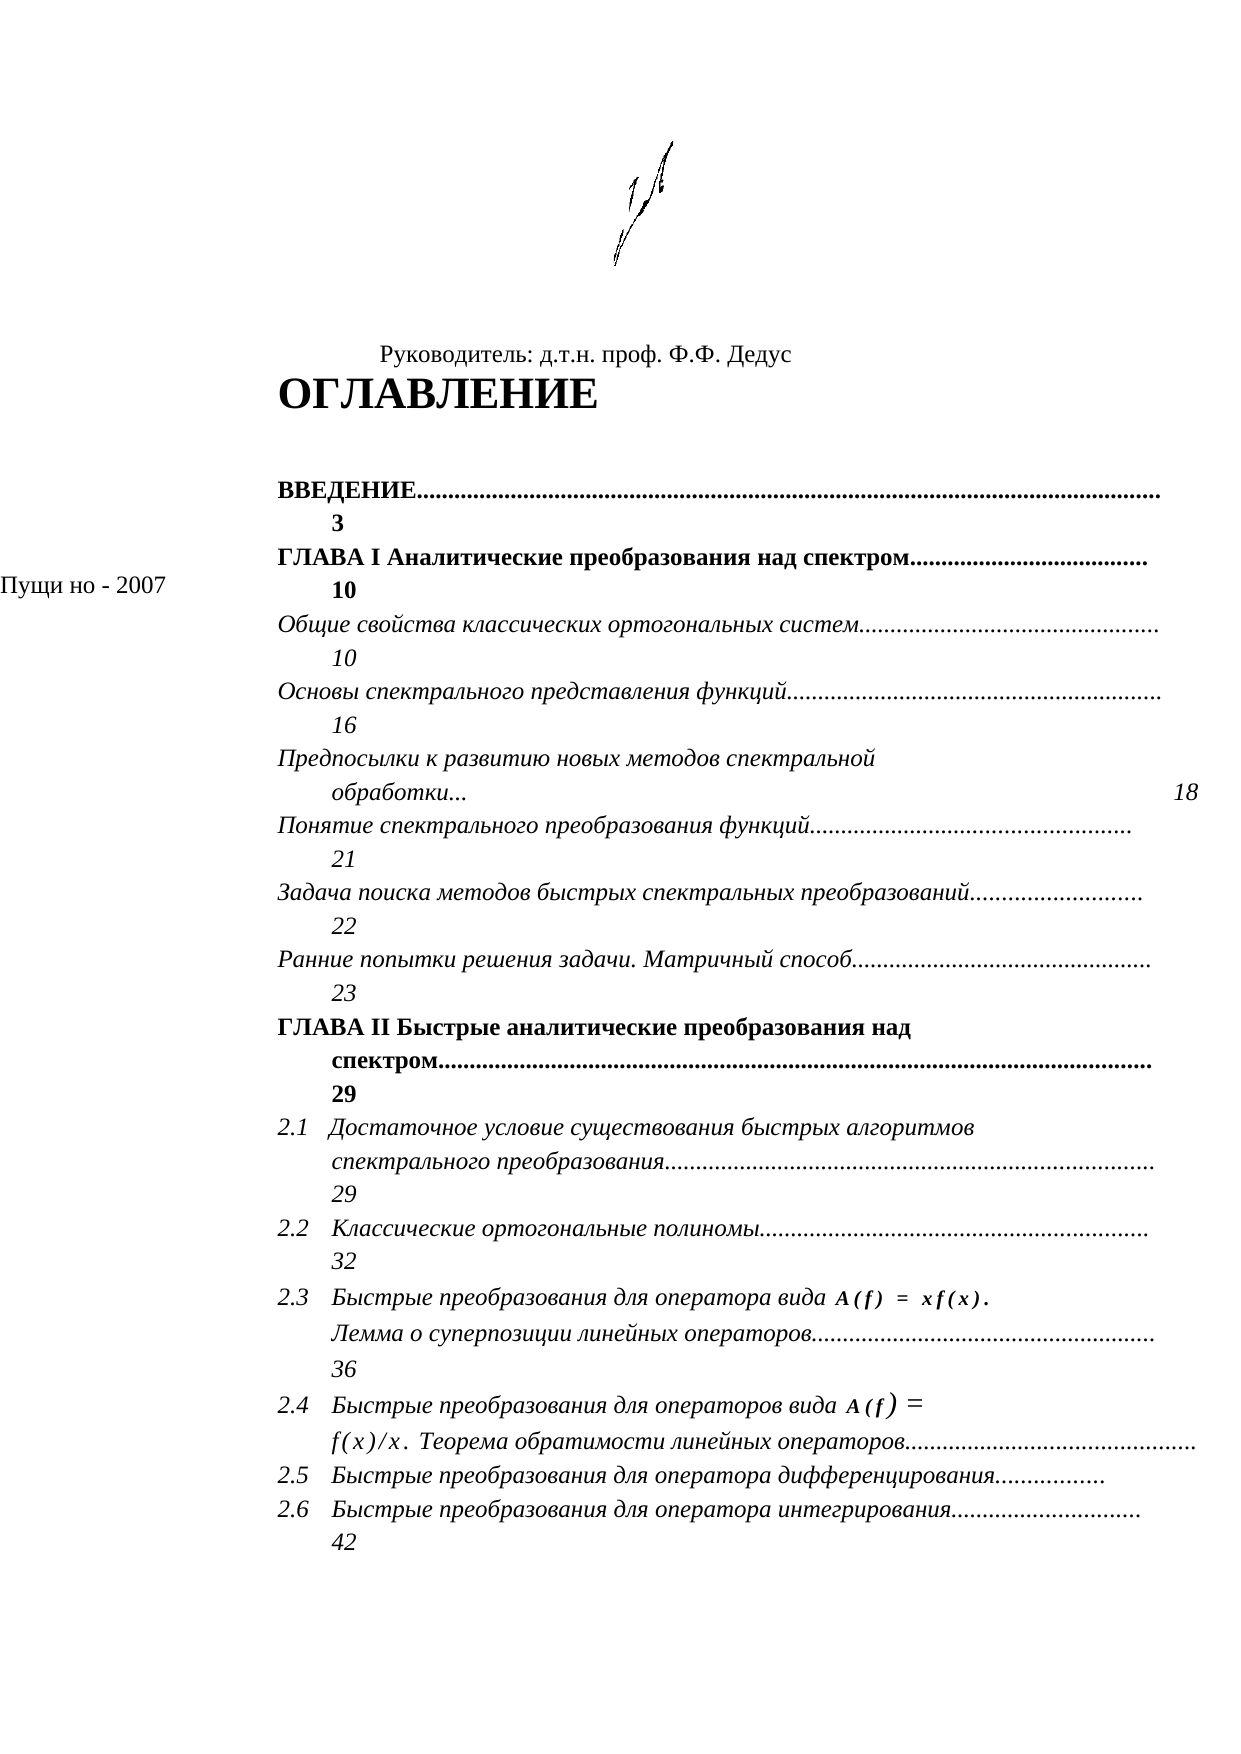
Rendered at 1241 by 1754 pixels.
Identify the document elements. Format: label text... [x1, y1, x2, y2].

list Предпосылки к развитию новых методов спектральной обработки... 18 [277, 740, 1014, 807]
picture [613, 140, 674, 270]
text Руководитель: д.т.н. проф. Ф.Ф. Дедус [273, 323, 972, 373]
text ОГЛАВЛЕНИЕ [277, 373, 1014, 417]
list Основы спектрального представления функций 16 [277, 673, 1014, 740]
list Быстрые преобразования для оператора интегрирования 42 [277, 1490, 1014, 1557]
list Общие свойства классических ортогональных систем 10 [277, 606, 1014, 673]
text ГЛАВА II Быстрые аналитические преобразования над спектром 29 [277, 1008, 1014, 1109]
text ВВЕДЕНИЕ 3 [277, 472, 1014, 539]
list Достаточное условие существования быстрых алгоритмов спектрального преобразования 29 [277, 1109, 1007, 1209]
text ГЛАВА I Аналитические преобразования над спектром 10 [277, 539, 1014, 606]
list Быстрые преобразования для оператора дифференцирования [277, 1457, 1014, 1490]
list Понятие спектрального преобразования функций 21 [277, 807, 1014, 874]
list Быстрые преобразования для оператора вида A(f) = xf(x). Лемма о суперпозиции линейных операторов 36 [277, 1277, 1007, 1385]
list Задача поиска методов быстрых спектральных преобразований 22 [277, 874, 1014, 941]
list Ранние попытки решения задачи. Матричный способ 23 [277, 941, 1014, 1008]
list Классические ортогональные полиномы 32 [277, 1209, 1014, 1277]
text Пущи но - 2007 [0, 574, 166, 599]
list Быстрые преобразования для операторов вида A(f) = f(x)/x. Теорема обратимости линейных операторов [277, 1385, 1007, 1457]
